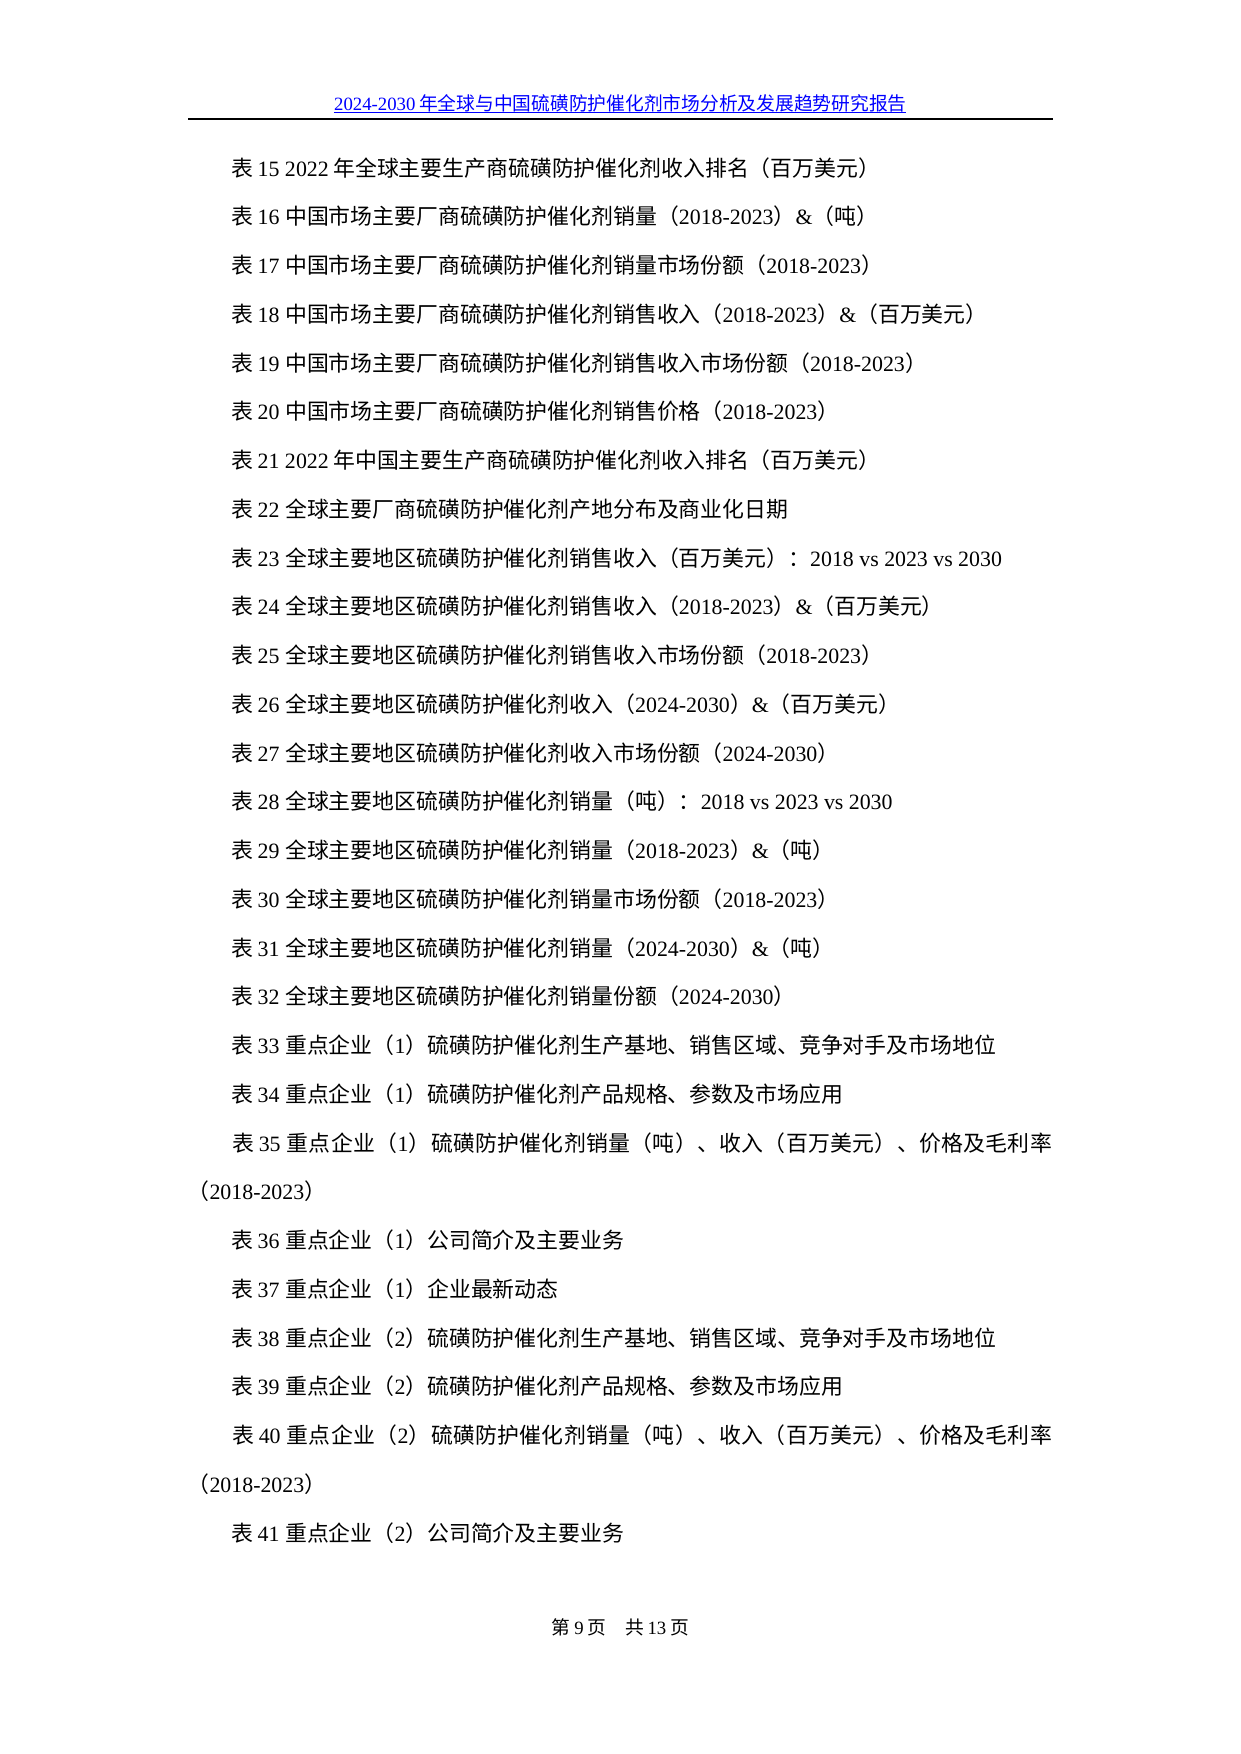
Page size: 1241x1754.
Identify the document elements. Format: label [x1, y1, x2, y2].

text [187, 150, 1053, 1548]
